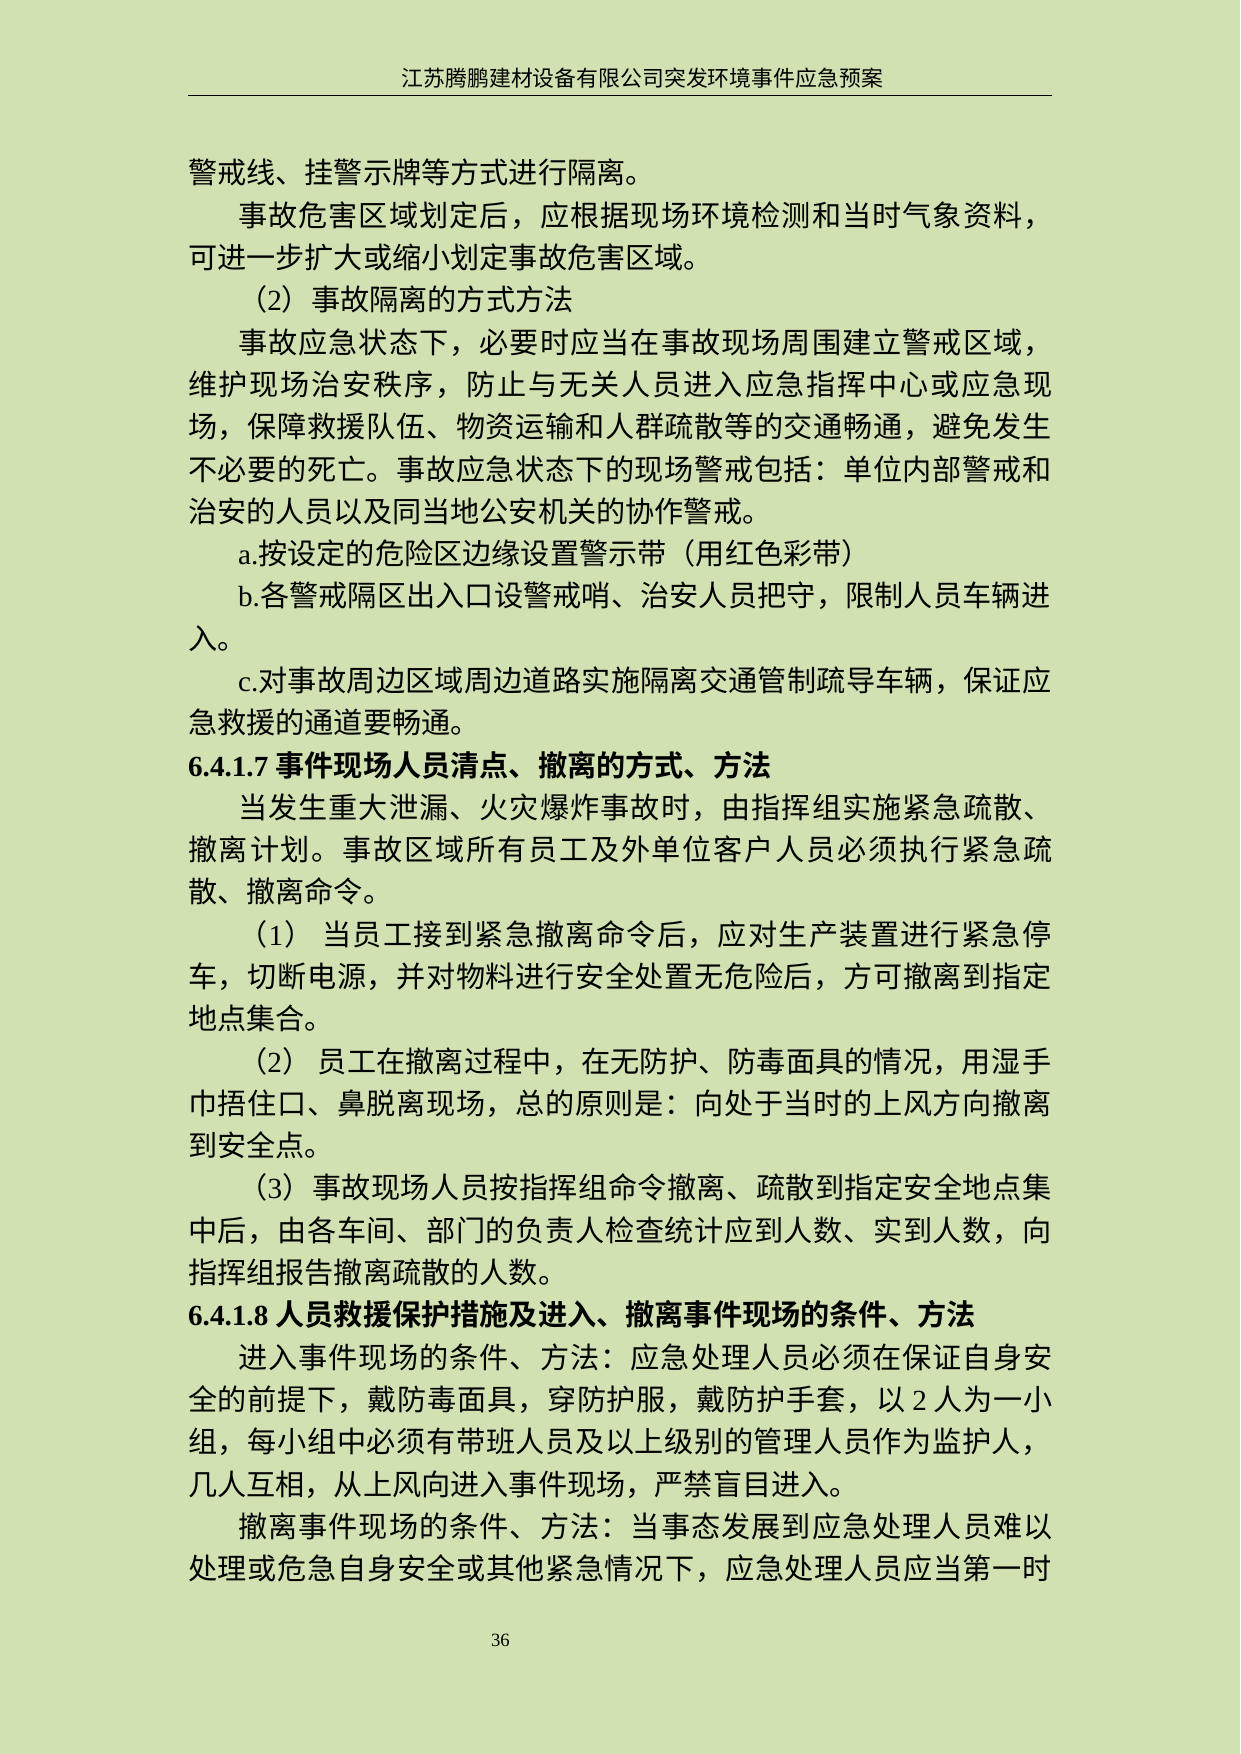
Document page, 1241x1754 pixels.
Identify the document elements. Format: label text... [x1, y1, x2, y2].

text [188, 150, 1052, 192]
text 事故应急状态下，必要时应当在事故现场周围建立警戒区域，维护现场治安秩序，防止与无关人员进入应急指挥中心或应急现场，保障救援队伍、物资运输和人群疏散等的交通畅通，避免发生不必要的死亡。事故应急状态下的现场警戒包括：单位内部警戒和治安的人员以及同当地公安机关的协作警戒。 [188, 319, 1052, 531]
text 当发生重大泄漏、火灾爆炸事故时，由指挥组实施紧急疏散、撤离计划。事故区域所有员工及外单位客户人员必须执行紧急疏散、撤离命令。 [188, 784, 1052, 911]
text （3）事故现场人员按指挥组命令撤离、疏散到指定安全地点集中后，由各车间、部门的负责人检查统计应到人数、实到人数，向指挥组报告撤离疏散的人数。 [188, 1165, 1052, 1292]
text （2）事故隔离的方式方法 [188, 277, 1052, 319]
text （1） 当员工接到紧急撤离命令后，应对生产装置进行紧急停车，切断电源，并对物料进行安全处置无危险后，方可撤离到指定地点集合。 [188, 911, 1052, 1038]
text a.按设定的危险区边缘设置警示带（用红色彩带） [188, 531, 1052, 573]
text 事故危害区域划定后，应根据现场环境检测和当时气象资料，可进一步扩大或缩小划定事故危害区域。 [188, 192, 1052, 277]
text （2） 员工在撤离过程中，在无防护、防毒面具的情况，用湿巾捂住口、鼻脱离现场，总的原则是：向处于当时的上风方向撤离到安全点。 [188, 1038, 1052, 1165]
text 6.4.1.8 人员救援保护措施及进入、撤离事件现场的条件、方法 [188, 1292, 1052, 1334]
text 6.4.1.7 事件现场人员清点、撤离的方式、方法 [188, 742, 1052, 784]
text 进入事件现场的条件、方法：应急处理人员必须在保证自身安全的前提下，戴防毒面具，穿防护服，戴防护手套，以2人为一小组，每小组中必须有带班人员及以上级别的管理人员作为监护人，几人互相，从上风向进入事件现场，严禁盲目进入。 [188, 1334, 1052, 1503]
text b.各警戒隔区出入口设警戒哨、治安人员把守，限制人员车辆进入。 [188, 573, 1052, 657]
text c.对事故周边区域周边道路实施隔离交通管制疏导车辆，保证应急救援的通道要畅通。 [188, 657, 1052, 742]
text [188, 1503, 1052, 1588]
